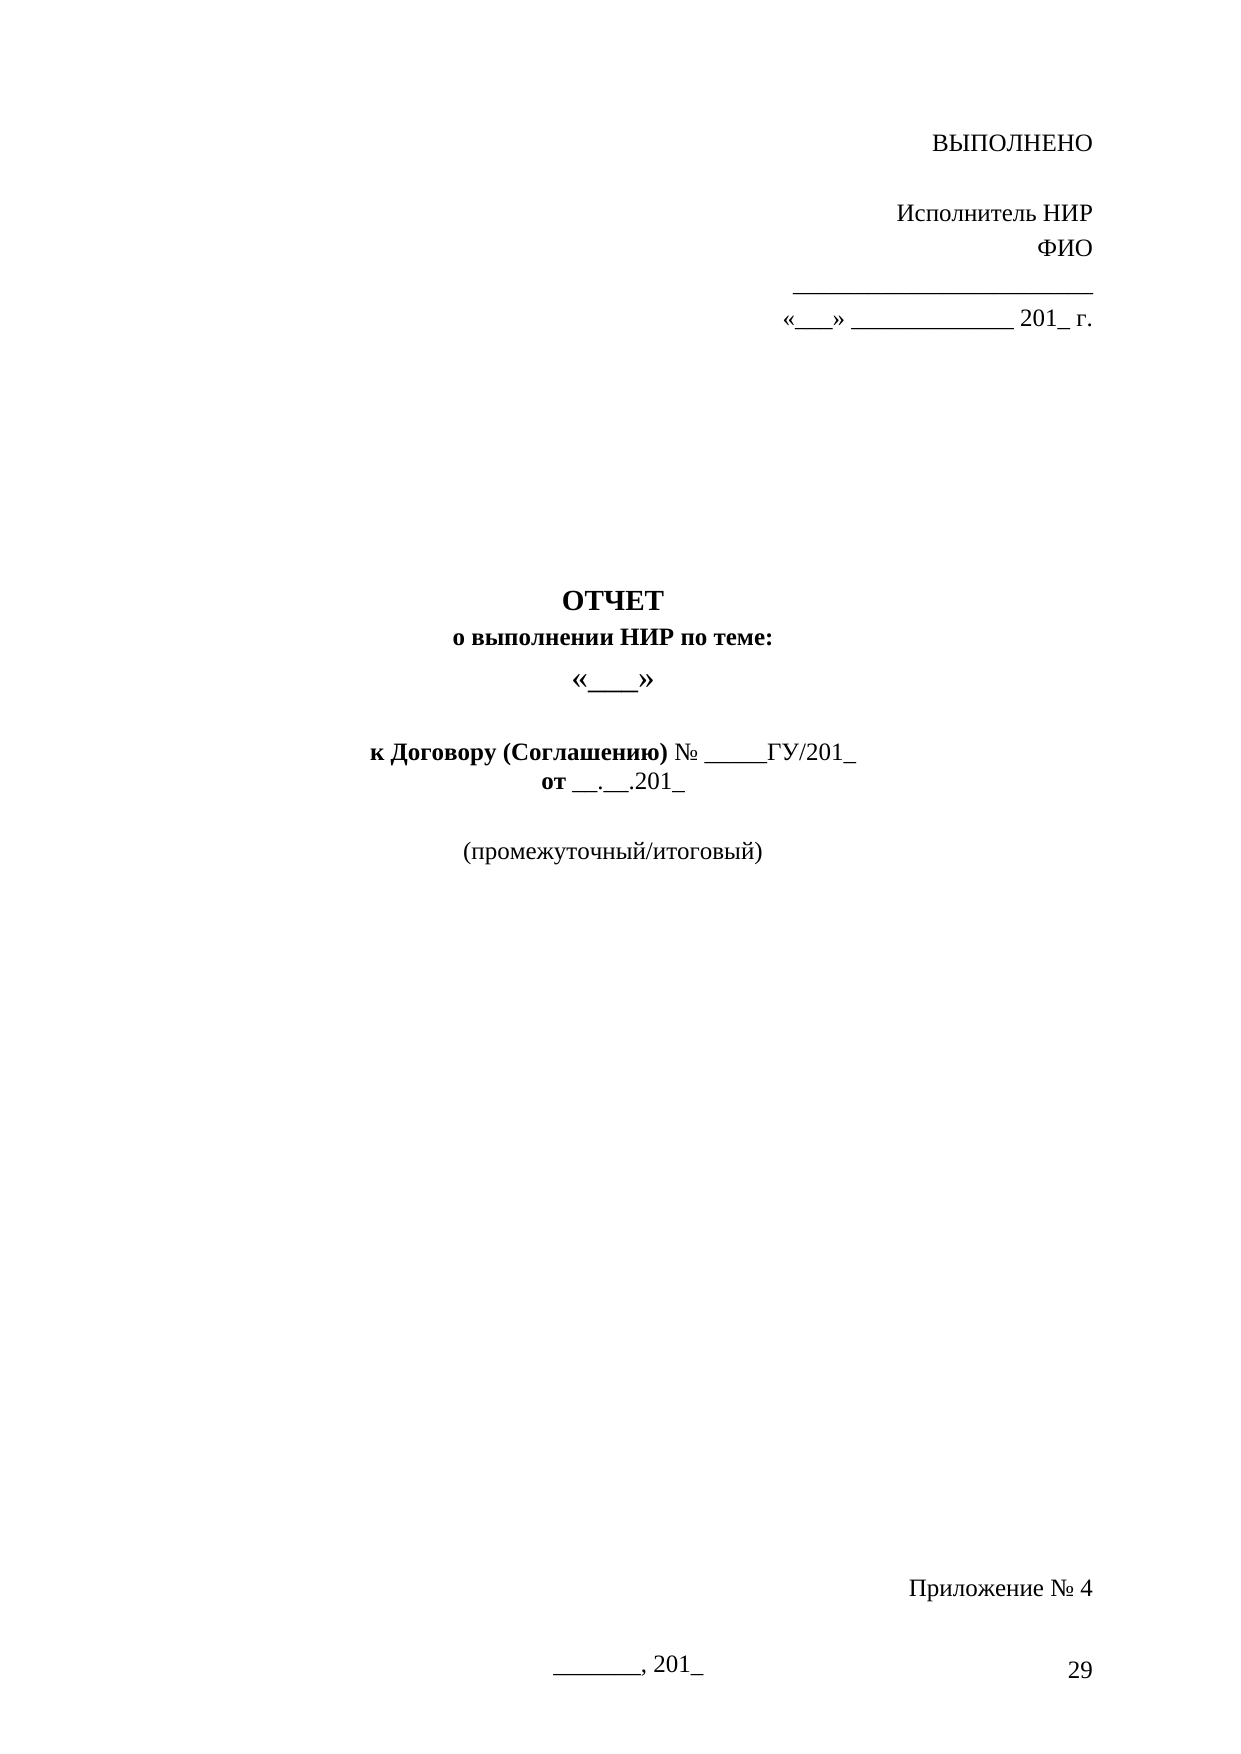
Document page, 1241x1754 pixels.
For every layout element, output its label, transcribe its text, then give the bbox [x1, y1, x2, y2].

text о выполнении НИР по теме: [133, 622, 1093, 651]
text к Договору (Соглашению) № _____ГУ/201_ от __.__.201_ [133, 737, 1093, 794]
text ________________________ [133, 268, 1093, 296]
text (промежуточный/итоговый) [133, 836, 1093, 864]
text Приложение № 4 [133, 1573, 1093, 1602]
text ОТЧЕТ [133, 583, 1093, 616]
text «___» [133, 657, 1093, 696]
text Исполнитель НИР [133, 198, 1093, 226]
text ФИО [133, 233, 1093, 261]
text «___» _____________ 201_ г. [133, 303, 1093, 331]
text ВЫПОЛНЕНО [133, 128, 1093, 156]
